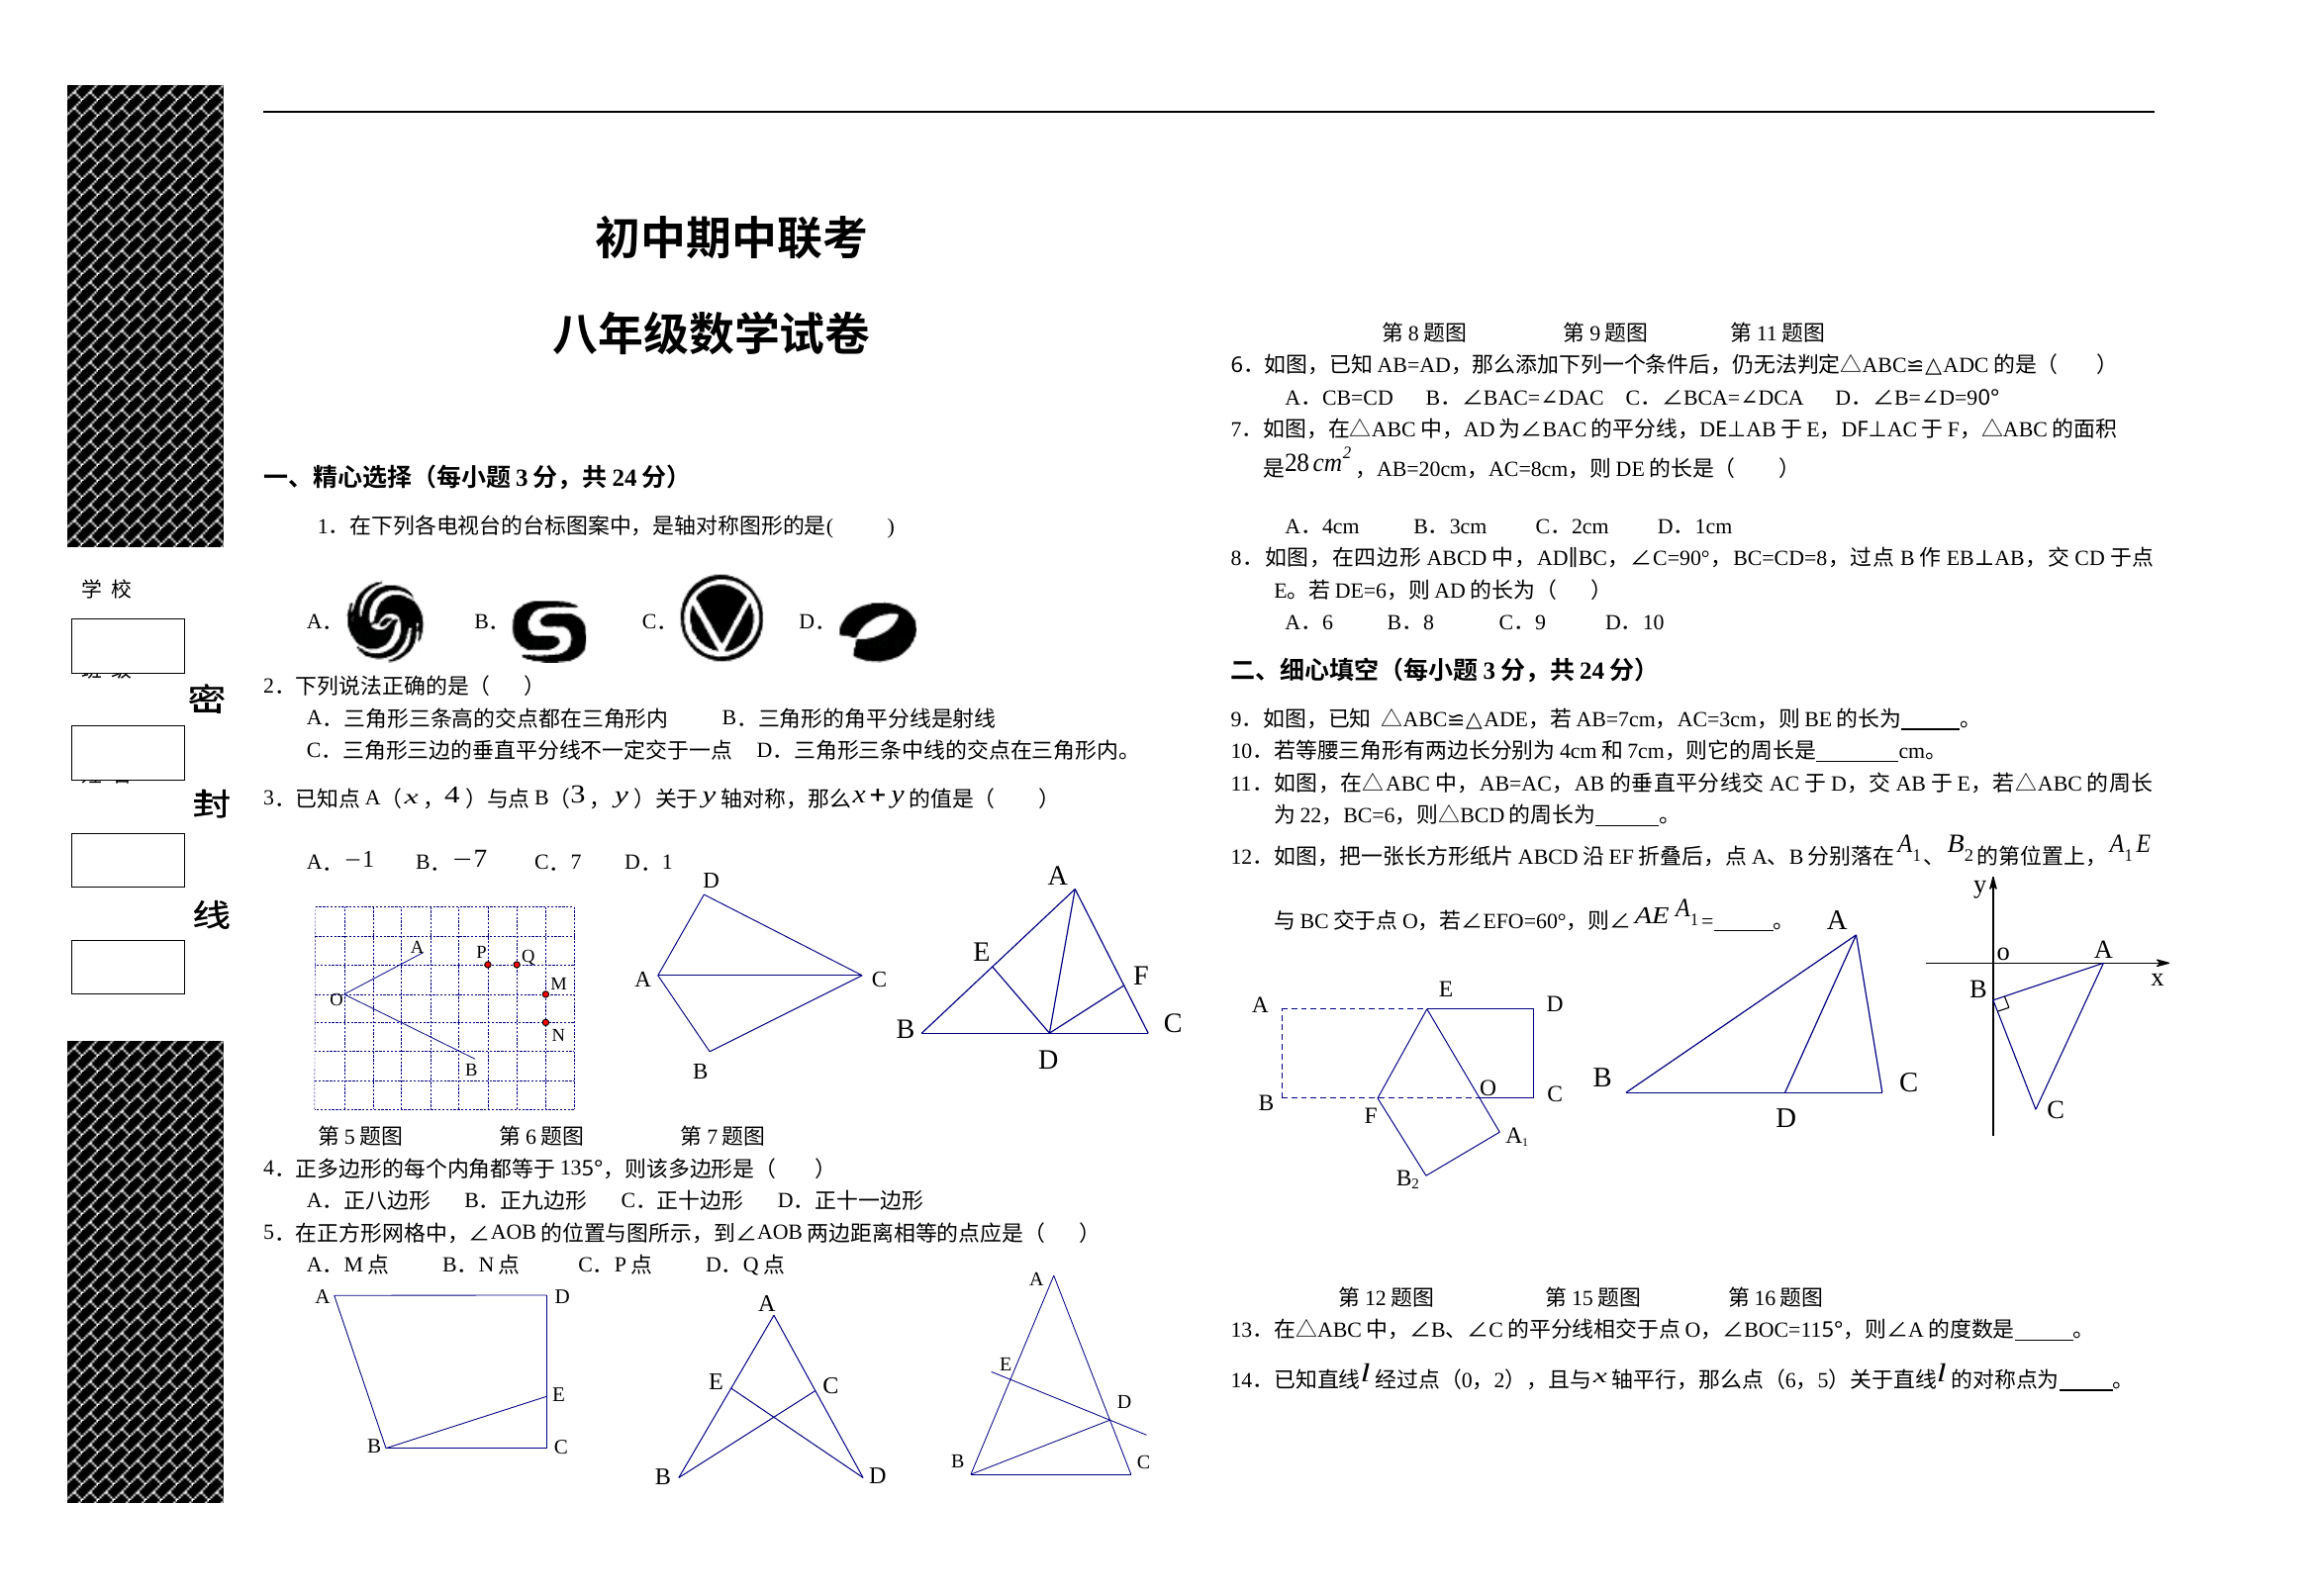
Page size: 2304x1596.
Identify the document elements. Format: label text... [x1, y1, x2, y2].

text 第8题图 第9题图 第11题图 [1230, 315, 2155, 347]
text 4．正多边形的每个内角都等于135°，则该多边形是（ ） [263, 1151, 1187, 1183]
picture [836, 599, 917, 663]
text 二、细心填空（每小题3分，共24分） [1230, 636, 2155, 701]
text 12．如图，把一张长方形纸片ABCD沿EF折叠后，点A、B分别落在、的第位置上，与BC交于点O，若∠EFO=60°，则∠= 。 [1230, 829, 2155, 958]
text 1．在下列各电视台的台标图案中，是轴对称图形的是( ) [263, 508, 1187, 540]
text 8．如图，在四边形ABCD中，AD∥BC，∠C=90°，BC=CD=8，过点B作EB⊥AB，交CD于点E。若DE=6，则AD的长为（ ） [1230, 540, 2155, 605]
text A．三角形三条高的交点都在三角形内 B．三角形的角平分线是射线 [263, 701, 1187, 733]
picture [510, 597, 587, 663]
text A．6 B．8 C．9 D．10 [1263, 605, 2155, 636]
text 6．如图，已知AB=AD，那么添加下列一个条件后，仍无法判定△ABC≌△ADC的是（ ） [1230, 347, 2155, 379]
text 5．在正方形网格中，∠AOB的位置与图所示，到∠AOB两边距离相等的点应是（ ） [263, 1215, 1187, 1248]
text 10．若等腰三角形有两边长分别为4cm和7cm，则它的周长是 cm。 [1230, 733, 2155, 765]
text 第12题图 第15题图 第16题图 [1230, 1279, 2155, 1312]
picture [67, 1041, 224, 1503]
text 13．在△ABC中，∠B、∠C的平分线相交于点O，∠BOC=115°，则∠A的度数是 。 [1230, 1312, 2155, 1344]
text A．正八边形 B．正九边形 C．正十边形 D．正十一边形 [263, 1183, 1187, 1215]
text 是，AB=20cm，AC=8cm，则DE的长是（ ） [1263, 443, 2155, 508]
picture [678, 572, 764, 663]
text A．M点 B．N点 C．P点 D．Q点 [263, 1248, 1187, 1279]
text 14．已知直线经过点（0，2），且与轴平行，那么点（6，5）关于直线的对称点为 。 [1230, 1344, 2155, 1408]
text 11．如图，在△ABC中，AB=AC，AB的垂直平分线交AC于D，交AB于E，若△ABC的周长为22，BC=6，则△BCD的周长为 。 [1230, 765, 2155, 829]
text 2．下列说法正确的是（ ） [263, 669, 1187, 701]
text A．CB=CD B．∠BAC=∠DAC C．∠BCA=∠DCA D．∠B=∠D=90° [1230, 379, 2155, 412]
text 一、精心选择（每小题3分，共24分） [263, 443, 1187, 508]
picture [343, 578, 425, 663]
text 初中期中联考 [263, 186, 1200, 283]
text A． B． C．7 D．1 [263, 829, 1187, 893]
picture [67, 85, 224, 547]
text 7．如图，在△ABC中，AD为∠BAC的平分线，DE⊥AB于E，DF⊥AC于F，△ABC的面积 [1230, 412, 2155, 443]
text 3．已知点A（，）与点B（，）关于轴对称，那么的值是（ ） [263, 765, 1187, 829]
text C．三角形三边的垂直平分线不一定交于一点 D．三角形三条中线的交点在三角形内。 [263, 733, 1187, 765]
text 9．如图，已知 △ABC≌△ADE，若AB=7cm，AC=3cm，则BE的长为 。 [1230, 701, 2155, 733]
text 八年级数学试卷 [263, 283, 1160, 379]
text 第5题图 第6题图 第7题图 [263, 1119, 1187, 1151]
text A．4cm B．3cm C．2cm D．1cm [1274, 508, 2155, 540]
